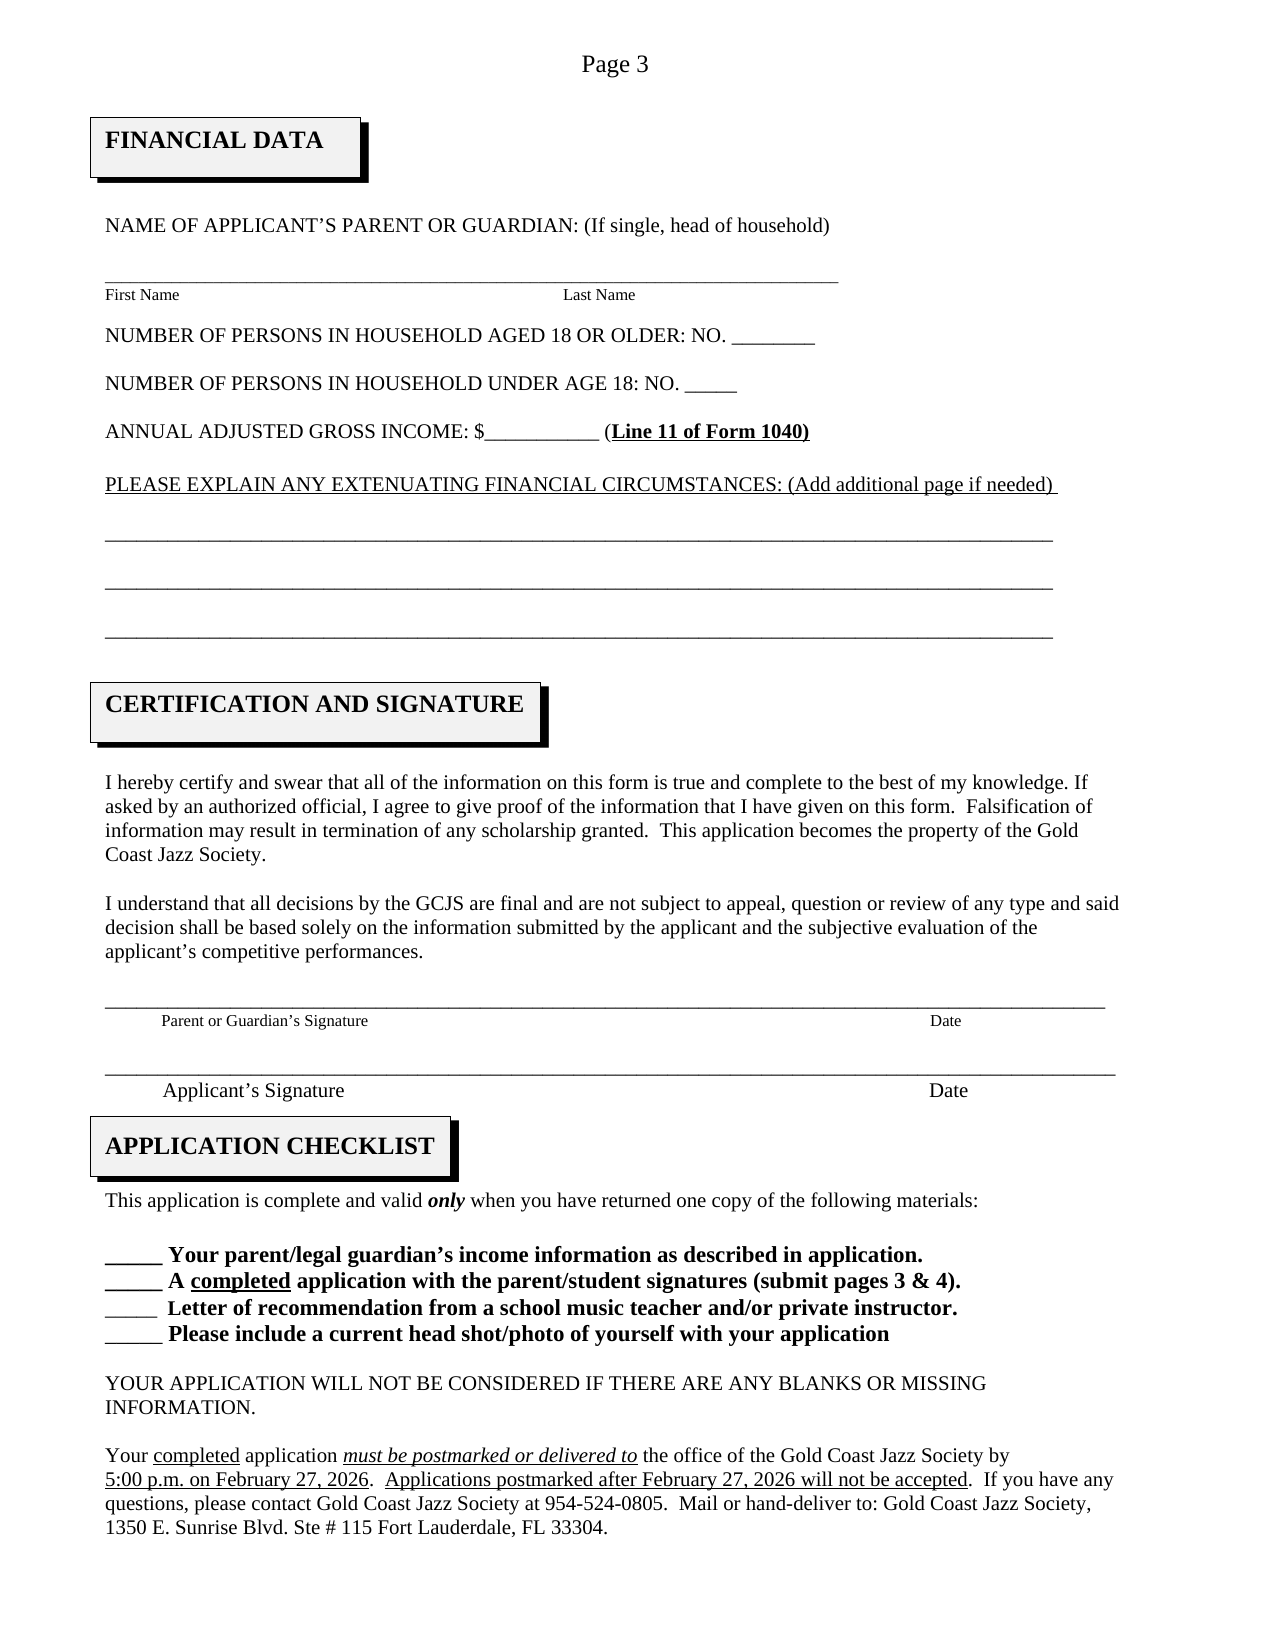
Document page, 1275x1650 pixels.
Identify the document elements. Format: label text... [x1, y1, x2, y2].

text _________________________________________________________________________________________________ Applicant’s Signature Date [105, 1030, 1125, 1131]
text APPLICATION CHECKLIST [105, 1131, 1125, 1160]
text NUMBER OF PERSONS IN HOUSEHOLD UNDER AGE 18: NO. _____ [105, 371, 1125, 395]
text ___________________________________________________________________________________________ [105, 592, 1125, 641]
text PLEASE EXPLAIN ANY EXTENUATING FINANCIAL CIRCUMSTANCES: (Add additional page if needed) ___________________________________________________________________________________________ ___________________________________________________________________________________________ [105, 472, 1125, 592]
text Page 3 [105, 49, 1125, 78]
text ________________________________________________________________________________________________ Parent or Guardian’s Signature Date [105, 987, 1125, 1030]
text _____ Letter of recommendation from a school music teacher and/or private instructor. _____ Please include a current head shot/photo of yourself with your application YOUR APPLICATION WILL NOT BE CONSIDERED IF THERE ARE ANY BLANKS OR MISSING INFORMATION. Your completed application must be postmarked or delivered to the office of the Gold Coast Jazz Society by [105, 1294, 1125, 1467]
text NUMBER OF PERSONS IN HOUSEHOLD AGED 18 OR OLDER: NO. ________ [105, 323, 1125, 347]
text NAME OF APPLICANT’S PARENT OR GUARDIAN: (If single, head of household) [105, 213, 1125, 266]
text I hereby certify and swear that all of the information on this form is true and complete to the best of my knowledge. If asked by an authorized official, I agree to give proof of the information that I have given on this form. Falsification of information may result in termination of any scholarship granted. This application becomes the property of the Gold Coast Jazz Society. I understand that all decisions by the GCJS are final and are not subject to appeal, question or review of any type and said decision shall be based solely on the information submitted by the applicant and the subjective evaluation of the applicant’s competitive performances. [105, 770, 1125, 963]
text This application is complete and valid only when you have returned one copy of the following materials: [105, 1188, 1125, 1241]
text ________________________________________________________________________________________ First Name Last Name [105, 266, 1125, 304]
text on February 27, 2026. Applications postmarked after February 27, 2026 will not be accepted. If you have any questions, please contact Gold Coast Jazz Society at 954-524-0805. Mail or hand-deliver to: Gold Coast Jazz Society, 1350 E. Sunrise Blvd. Ste # 115 Fort Lauderdale, FL 33304. [105, 1467, 1125, 1539]
text _____ A completed application with the parent/student signatures (submit pages 3 & 4). [105, 1268, 1125, 1294]
text CERTIFICATION AND SIGNATURE [105, 689, 1125, 717]
text _____ Your parent/legal guardian’s income information as described in application. [105, 1241, 1125, 1268]
text ANNUAL ADJUSTED GROSS INCOME: $___________ (Line 11 of Form 1040) [105, 419, 1125, 472]
